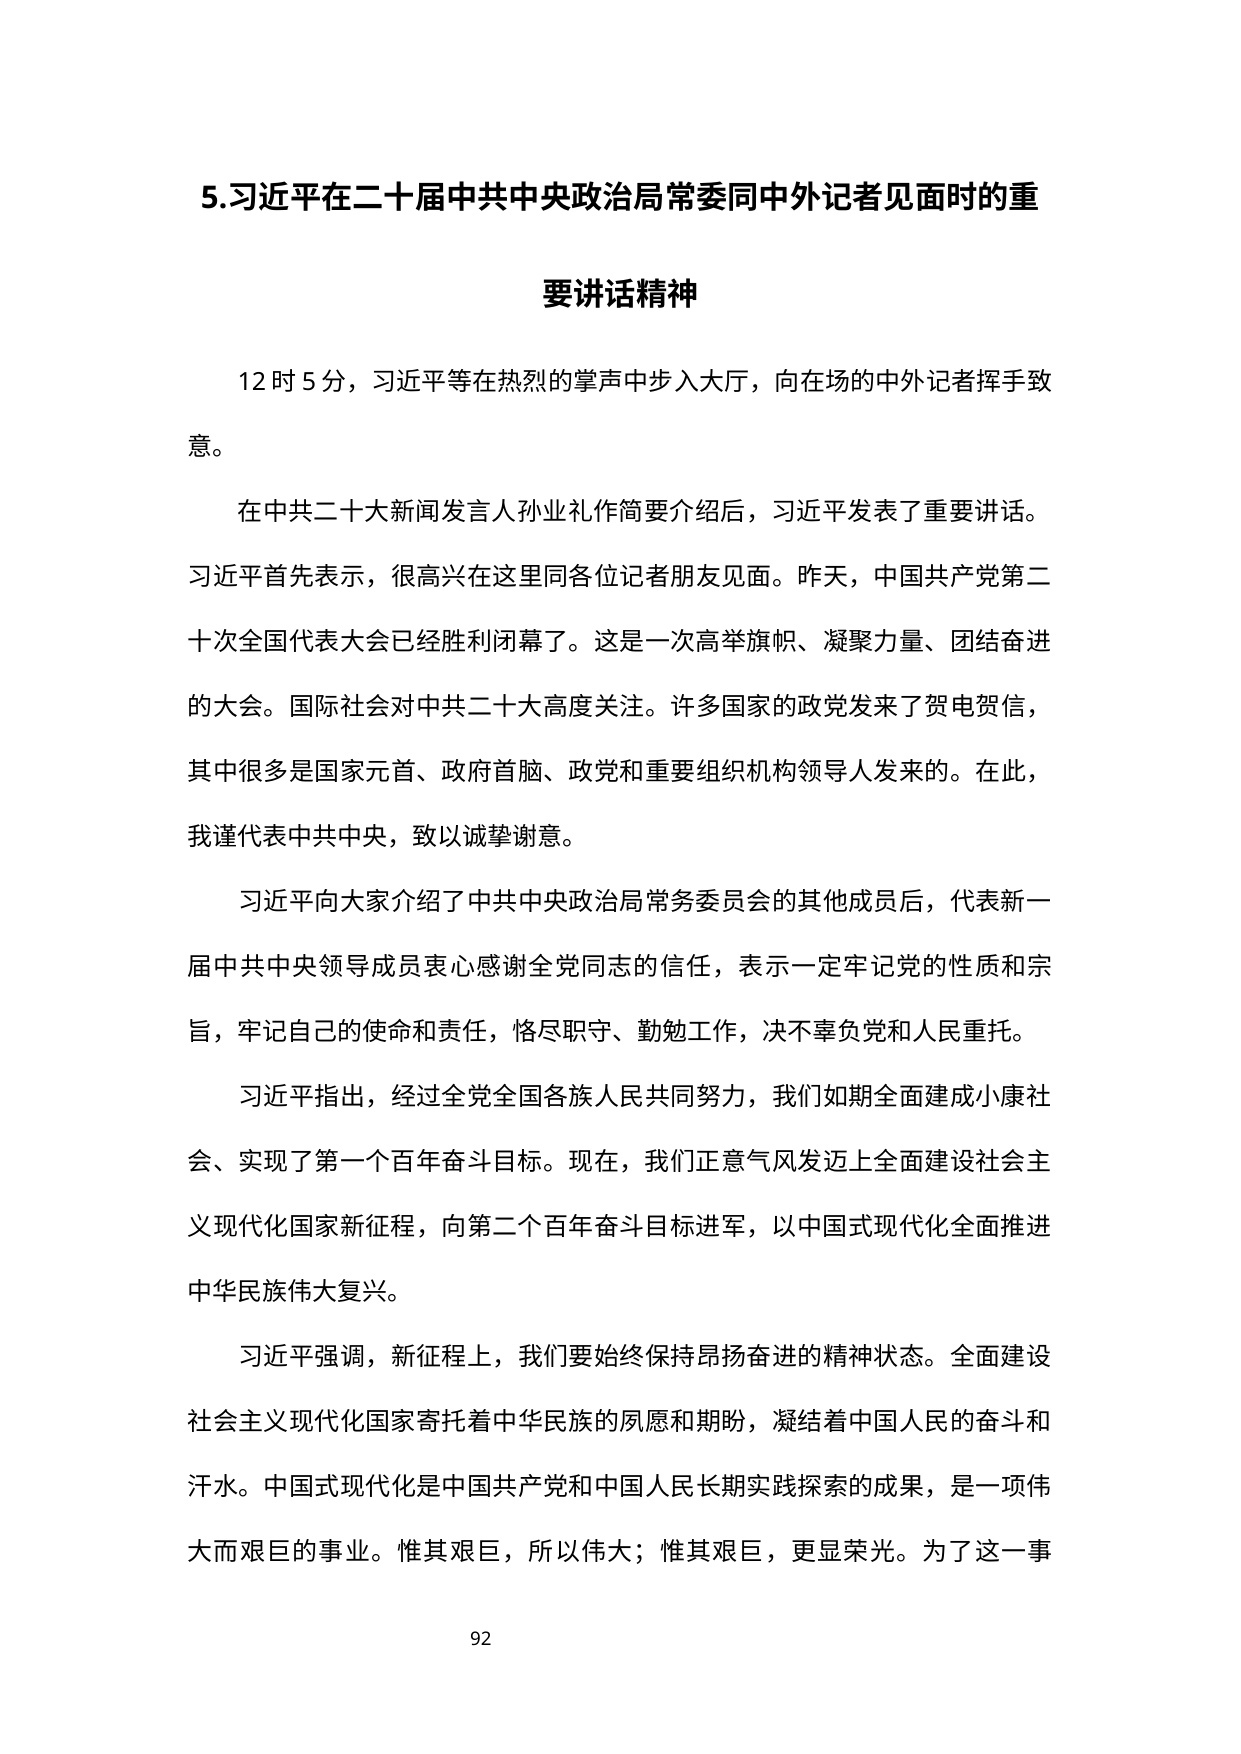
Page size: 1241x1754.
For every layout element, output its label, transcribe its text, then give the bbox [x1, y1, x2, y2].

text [187, 1322, 1053, 1582]
text 习近平指出，经过全党全国各族人民共同努力，我们如期全面建成小康社会、实现了第一个百年奋斗目标。现在，我们正意气风发迈上全面建设社会主义现代化国家新征程，向第二个百年奋斗目标进军，以中国式现代化全面推进中华民族伟大复兴。 [187, 1062, 1053, 1322]
subtitle 5.习近平在二十届中共中央政治局常委同中外记者见面时的重要讲话精神 [187, 162, 1053, 324]
text 习近平向大家介绍了中共中央政治局常务委员会的其他成员后，代表新一届中共中央领导成员衷心感谢全党同志的信任，表示一定牢记党的性质和宗旨，牢记自己的使命和责任，恪尽职守、勤勉工作，决不辜负党和人民重托。 [187, 867, 1053, 1062]
text 12时5分，习近平等在热烈的掌声中步入大厅，向在场的中外记者挥手致意。 [187, 347, 1053, 477]
text 在中共二十大新闻发言人孙业礼作简要介绍后，习近平发表了重要讲话。习近平首先表示，很高兴在这里同各位记者朋友见面。昨天，中国共产党第二十次全国代表大会已经胜利闭幕了。这是一次高举旗帜、凝聚力量、团结奋进的大会。国际社会对中共二十大高度关注。许多国家的政党发来了贺电贺信，其中很多是国家元首、政府首脑、政党和重要组织机构领导人发来的。在此，我谨代表中共中央，致以诚挚谢意。 [187, 477, 1053, 867]
